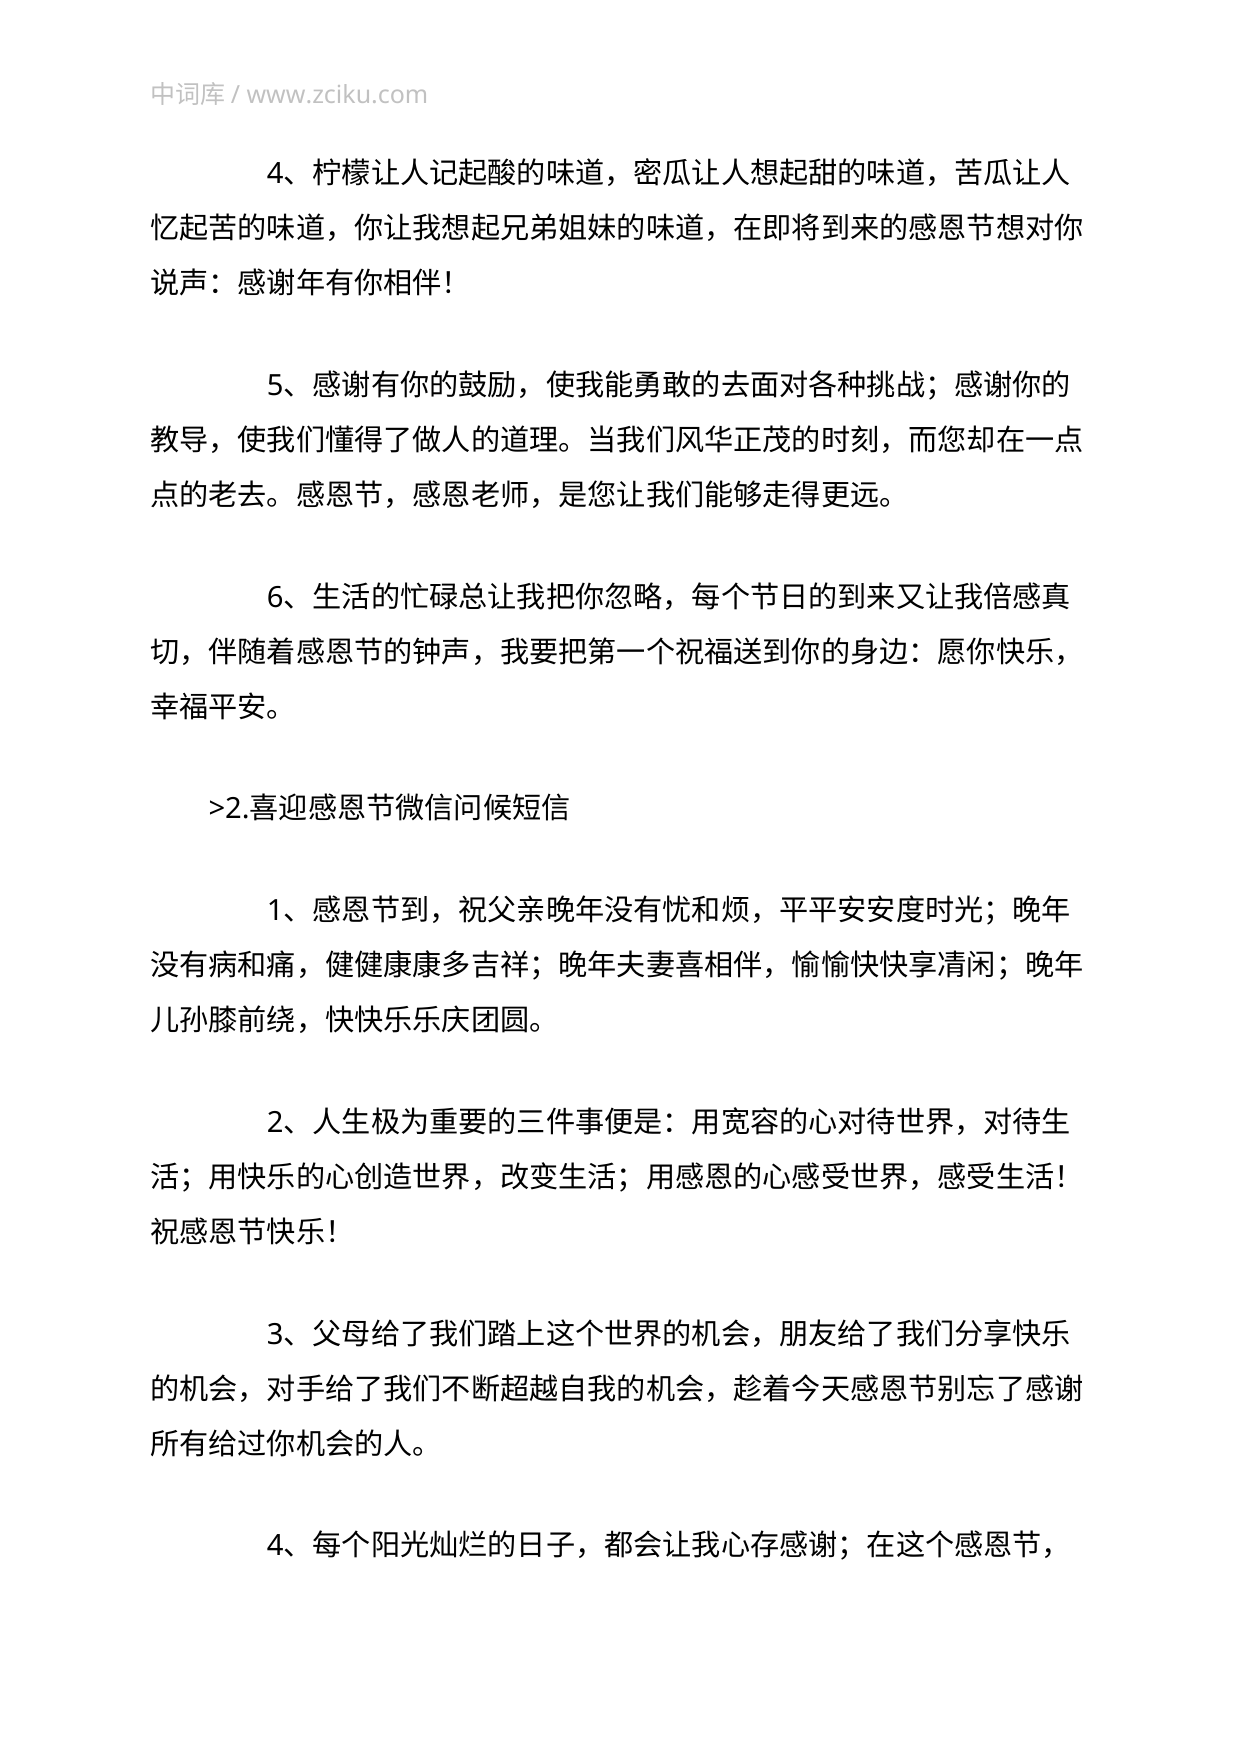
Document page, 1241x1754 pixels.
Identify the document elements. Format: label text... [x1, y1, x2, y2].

text 1、感恩节到，祝父亲晚年没有忧和烦，平平安安度时光；晚年没有病和痛，健健康康多吉祥；晚年夫妻喜相伴，愉愉快快享凊闲；晚年儿孙膝前绕，快快乐乐庆团圆。 [150, 887, 1090, 1039]
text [150, 1522, 1090, 1564]
text 6、生活的忙碌总让我把你忽略，每个节日的到来又让我倍感真切，伴随着感恩节的钟声，我要把第一个祝福送到你的身边：愿你快乐，幸福平安。 [150, 573, 1090, 726]
text 5、感谢有你的鼓励，使我能勇敢的去面对各种挑战；感谢你的教导，使我们懂得了做人的道理。当我们风华正茂的时刻，而您却在一点点的老去。感恩节，感恩老师，是您让我们能够走得更远。 [150, 362, 1090, 514]
text 4、柠檬让人记起酸的味道，密瓜让人想起甜的味道，苦瓜让人忆起苦的味道，你让我想起兄弟姐妹的味道，在即将到来的感恩节想对你说声：感谢年有你相伴！ [150, 150, 1090, 302]
text >2.喜迎感恩节微信问候短信 [150, 785, 1090, 827]
text 2、人生极为重要的三件事便是：用宽容的心对待世界，对待生活；用快乐的心创造世界，改变生活；用感恩的心感受世界，感受生活！祝感恩节快乐！ [150, 1099, 1090, 1251]
text 3、父母给了我们踏上这个世界的机会，朋友给了我们分享快乐的机会，对手给了我们不断超越自我的机会，趁着今天感恩节别忘了感谢所有给过你机会的人。 [150, 1310, 1090, 1462]
